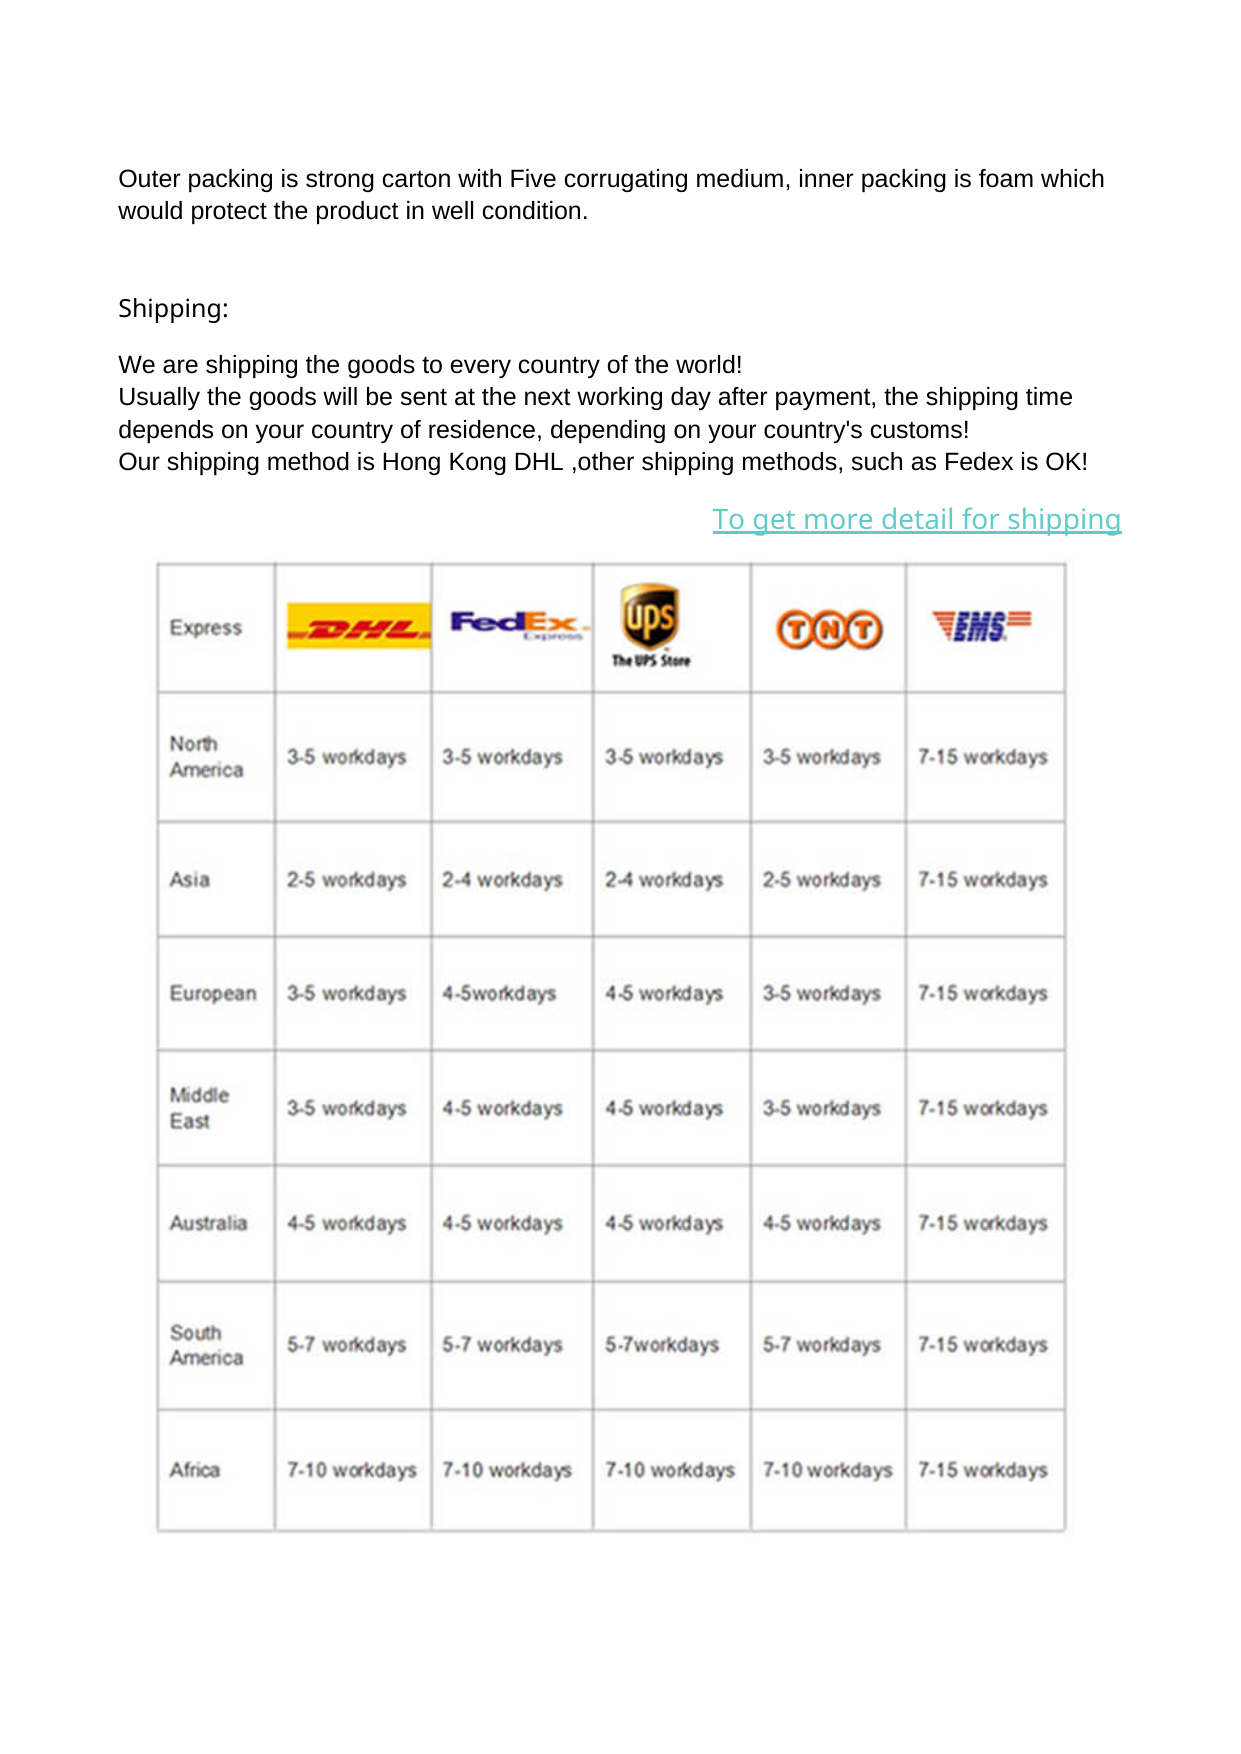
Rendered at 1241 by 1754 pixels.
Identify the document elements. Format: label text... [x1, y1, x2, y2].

text Outer packing is strong carton with Five corrugating medium, inner packing is foam which would protect the product in well condition. [118, 162, 1122, 227]
text To get more detail for shipping [118, 486, 1122, 551]
text Shipping: [118, 275, 1122, 340]
picture [118, 558, 1100, 1540]
text We are shipping the goods to every country of the world! Usually the goods will be sent at the next working day after payment, the shipping time depends on your country of residence, depending on your country's customs! Our shipping method is Hong Kong DHL ,other shipping methods, such as Fedex is OK! [118, 348, 1122, 478]
